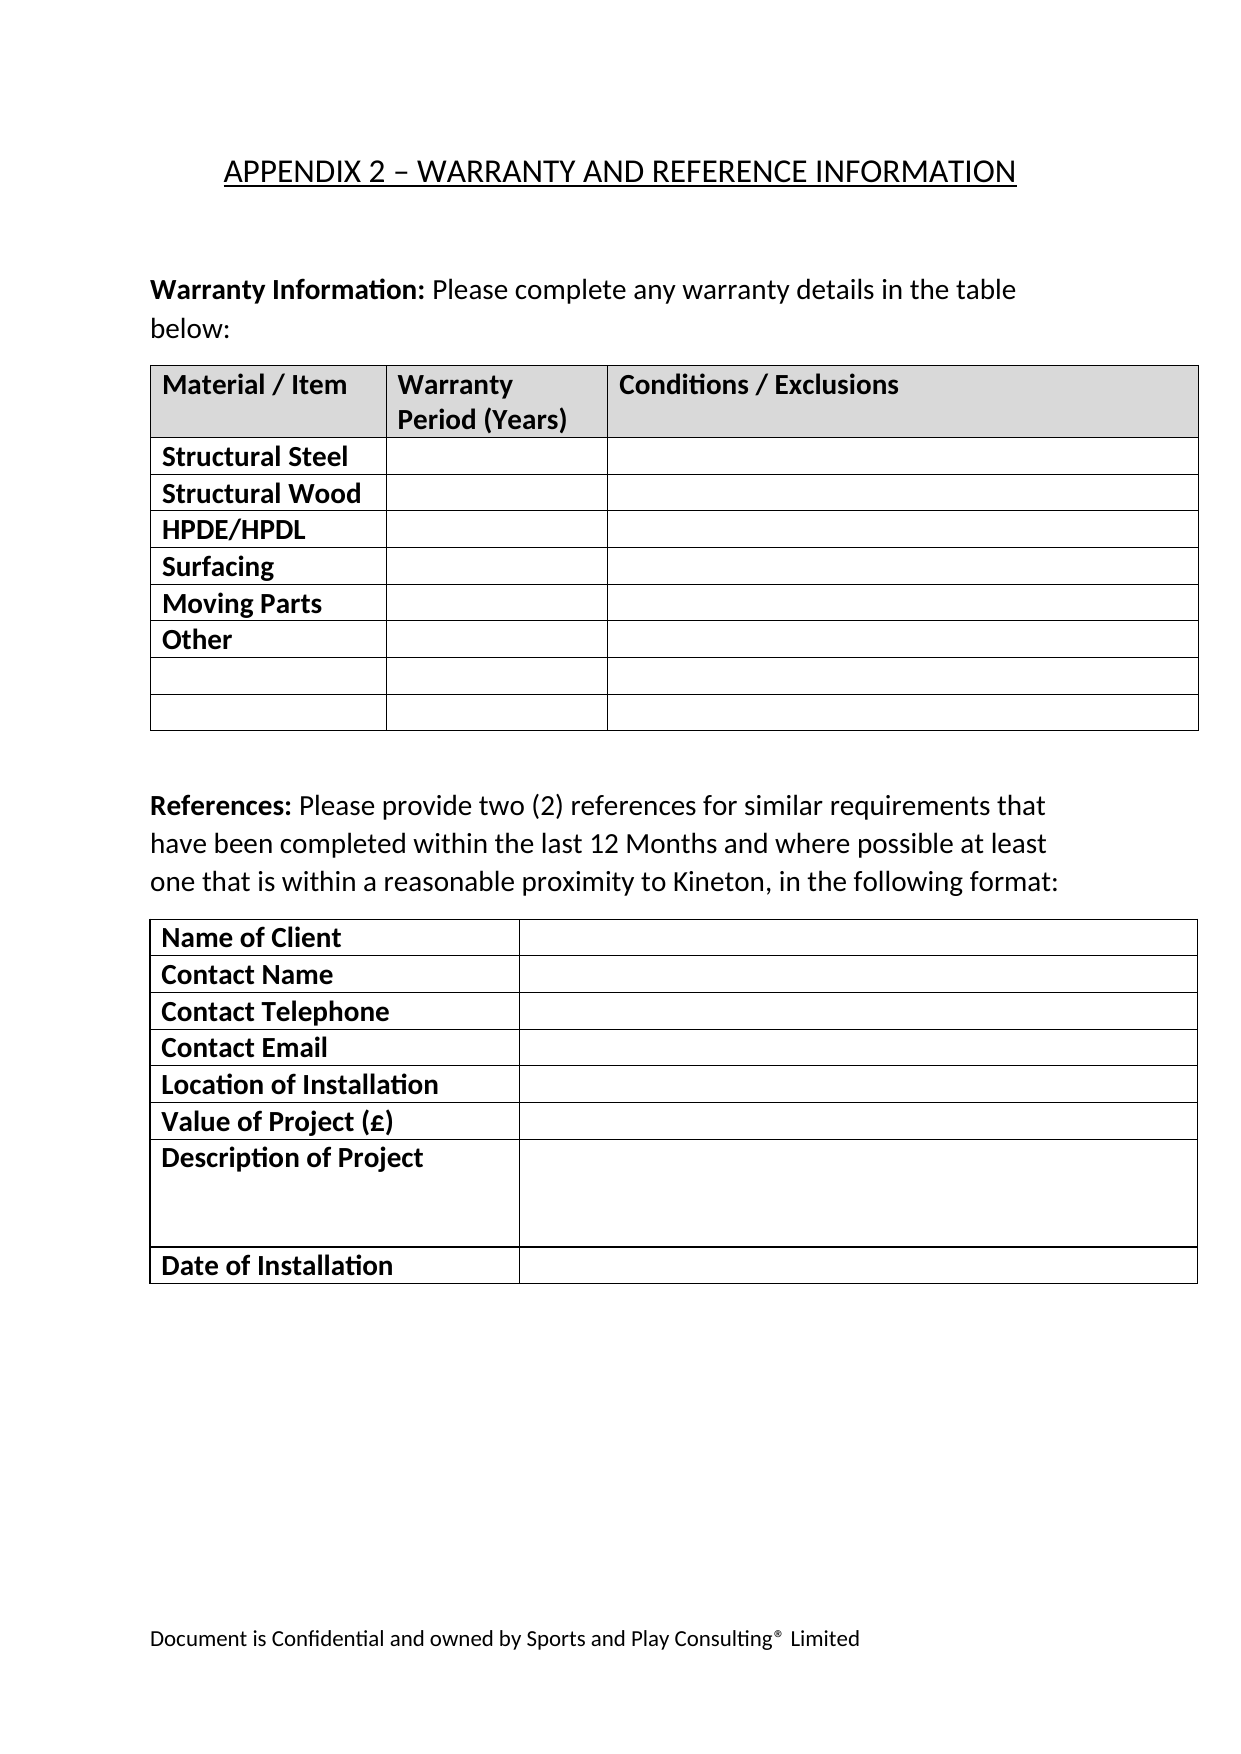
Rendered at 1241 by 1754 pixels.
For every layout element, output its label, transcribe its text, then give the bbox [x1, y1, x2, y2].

text Warranty Information: Please complete any warranty details in the table below: [150, 271, 1090, 345]
table_cell Moving Parts [151, 585, 386, 620]
table_cell [151, 658, 386, 694]
table_header [520, 920, 1197, 955]
table_cell [387, 695, 607, 730]
table_header Material / Item [151, 366, 386, 437]
table_cell [387, 658, 607, 694]
table_cell [520, 993, 1197, 1028]
table_cell [608, 585, 1198, 620]
table_cell [387, 511, 607, 547]
table_cell Structural Steel [151, 438, 386, 474]
table_cell Contact Email [151, 1030, 519, 1065]
table_cell Location of Installation [151, 1066, 519, 1102]
table_cell [608, 658, 1198, 694]
table_cell [520, 956, 1197, 992]
table_cell [520, 1248, 1197, 1283]
table_header Warranty Period (Years) [387, 366, 607, 437]
table_cell [387, 438, 607, 474]
table_cell Structural Wood [151, 475, 386, 510]
table_cell [387, 621, 607, 657]
table_cell [608, 475, 1198, 510]
table_header Conditions / Exclusions [608, 366, 1198, 437]
table_cell [608, 695, 1198, 730]
table_cell [520, 1140, 1197, 1246]
text APPENDIX 2 – WARRANTY AND REFERENCE INFORMATION [150, 150, 1090, 191]
table_cell [387, 585, 607, 620]
table_cell [608, 548, 1198, 584]
table_cell Contact Name [151, 956, 519, 992]
text References: Please provide two (2) references for similar requirements that have been completed within the last 12 Months and where possible at least one that is within a reasonable proximity to Kineton, in the following format: [150, 787, 1090, 899]
table_cell [520, 1066, 1197, 1102]
table_cell Other [151, 621, 386, 657]
table_cell Value of Project (£) [151, 1103, 519, 1138]
table_cell [387, 475, 607, 510]
table_cell [608, 511, 1198, 547]
table_cell [151, 695, 386, 730]
table_cell [608, 621, 1198, 657]
table_cell Date of Installation [151, 1248, 519, 1283]
table_cell [520, 1030, 1197, 1065]
table_cell Description of Project [151, 1140, 519, 1246]
table_cell [608, 438, 1198, 474]
table_cell [387, 548, 607, 584]
table_cell HPDE/HPDL [151, 511, 386, 547]
table_cell Surfacing [151, 548, 386, 584]
table_header Name of Client [151, 920, 519, 955]
table_cell Contact Telephone [151, 993, 519, 1028]
table_cell [520, 1103, 1197, 1138]
